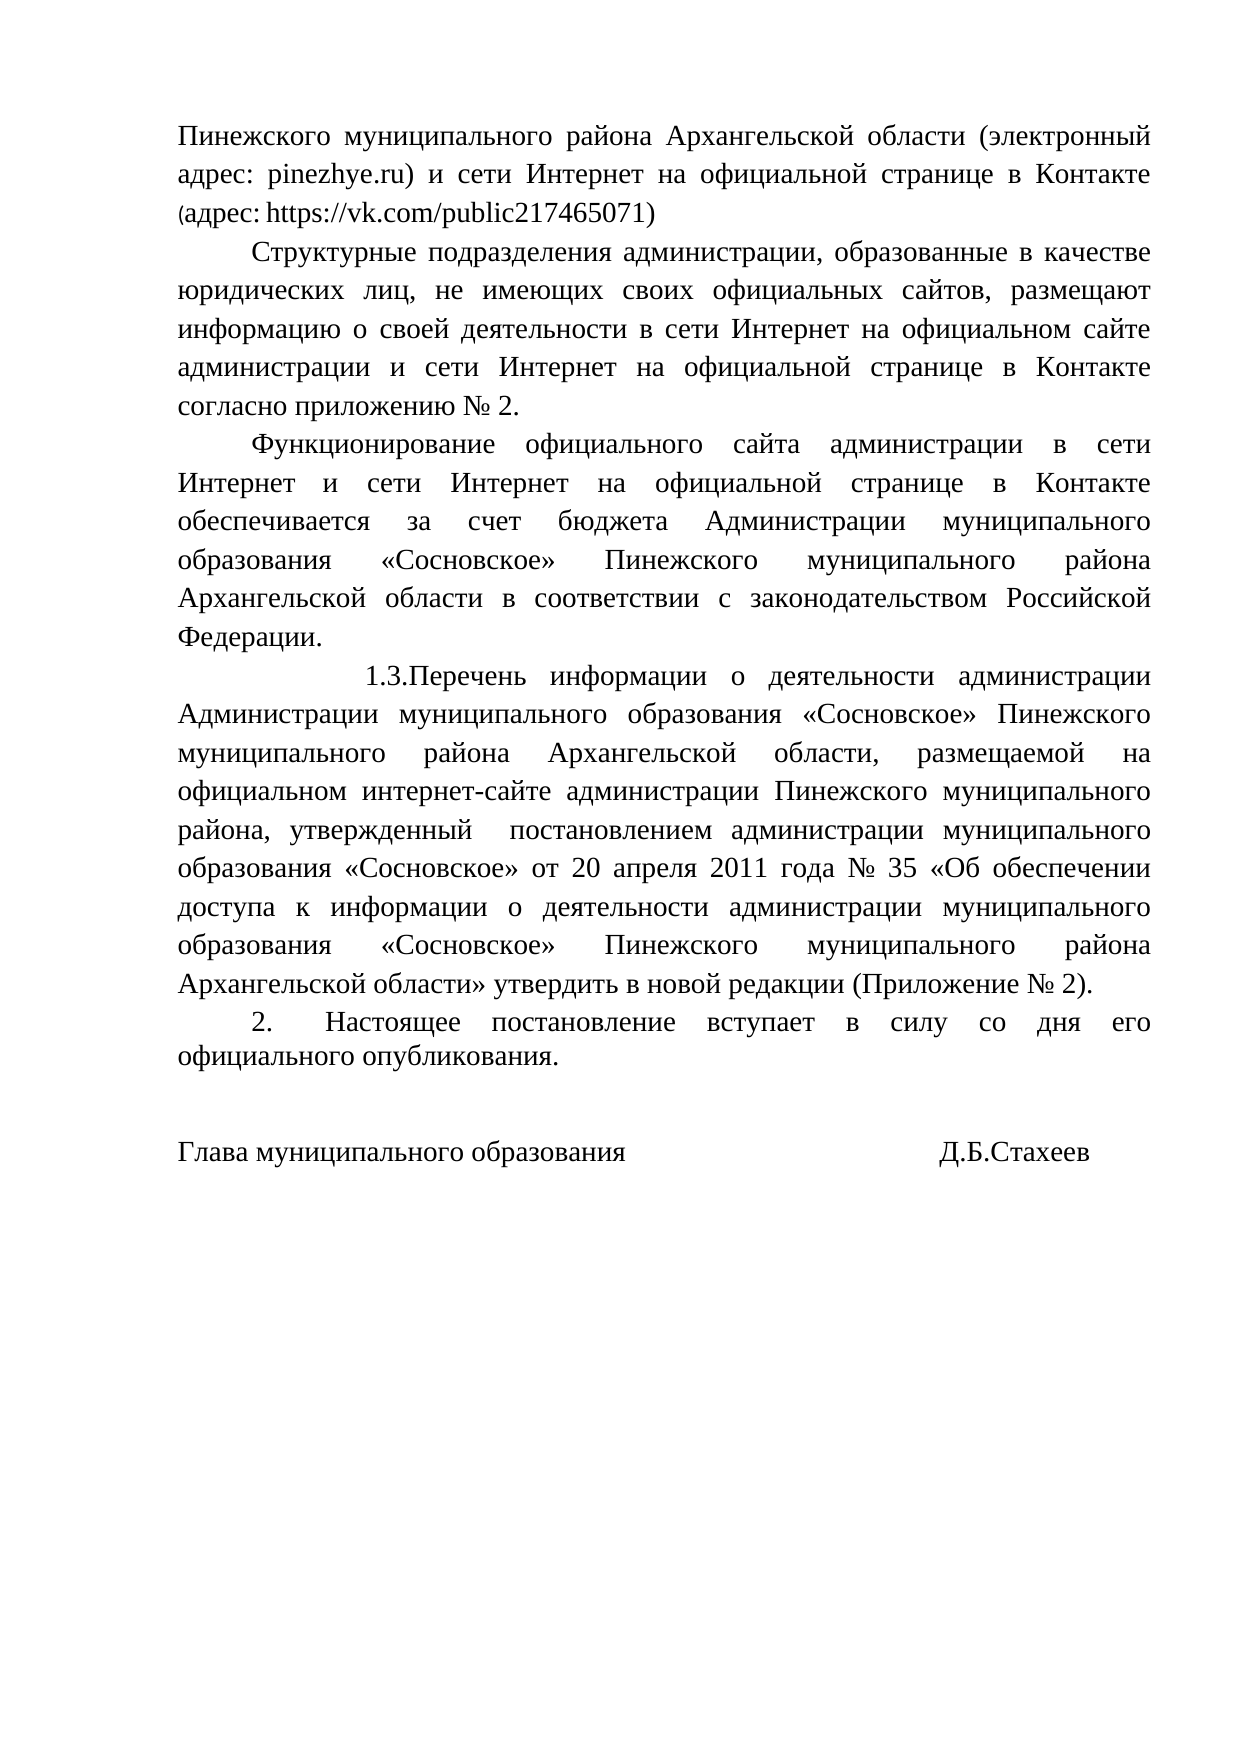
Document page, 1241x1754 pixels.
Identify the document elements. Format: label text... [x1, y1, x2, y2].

text Глава муниципального образования Д.Б.Стахеев [177, 1134, 1152, 1167]
list Структурные подразделения администрации, образованные в качестве юридических лиц, не имеющих своих официальных сайтов, размещают информацию о своей деятельности в сети Интернет на официальном сайте администрации и сети Интернет на официальной странице в Контакте согласно приложению № 2. [177, 234, 1152, 421]
list Функционирование официального сайта администрации в сети Интернет и сети Интернет на официальной странице в Контакте обеспечивается за счет бюджета Администрации муниципального образования «Сосновское» Пинежского муниципального района Архангельской области в соответствии с законодательством Российской Федерации. [177, 426, 1152, 653]
text 1.3.Перечень информации о деятельности администрации Администрации муниципального образования «Сосновское» Пинежского муниципального района Архангельской области, размещаемой на официальном интернет-сайте администрации Пинежского муниципального района, утвержденный постановлением администрации муниципального образования «Сосновское» от 20 апреля 2011 года № 35 «Об обеспечении доступа к информации о деятельности администрации муниципального образования «Сосновское» Пинежского муниципального района Архангельской области» утвердить в новой редакции (Приложение № 2). [177, 658, 1152, 999]
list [177, 118, 1152, 229]
list Настоящее постановление вступает в силу со дня его официального опубликования. [177, 1004, 1152, 1072]
